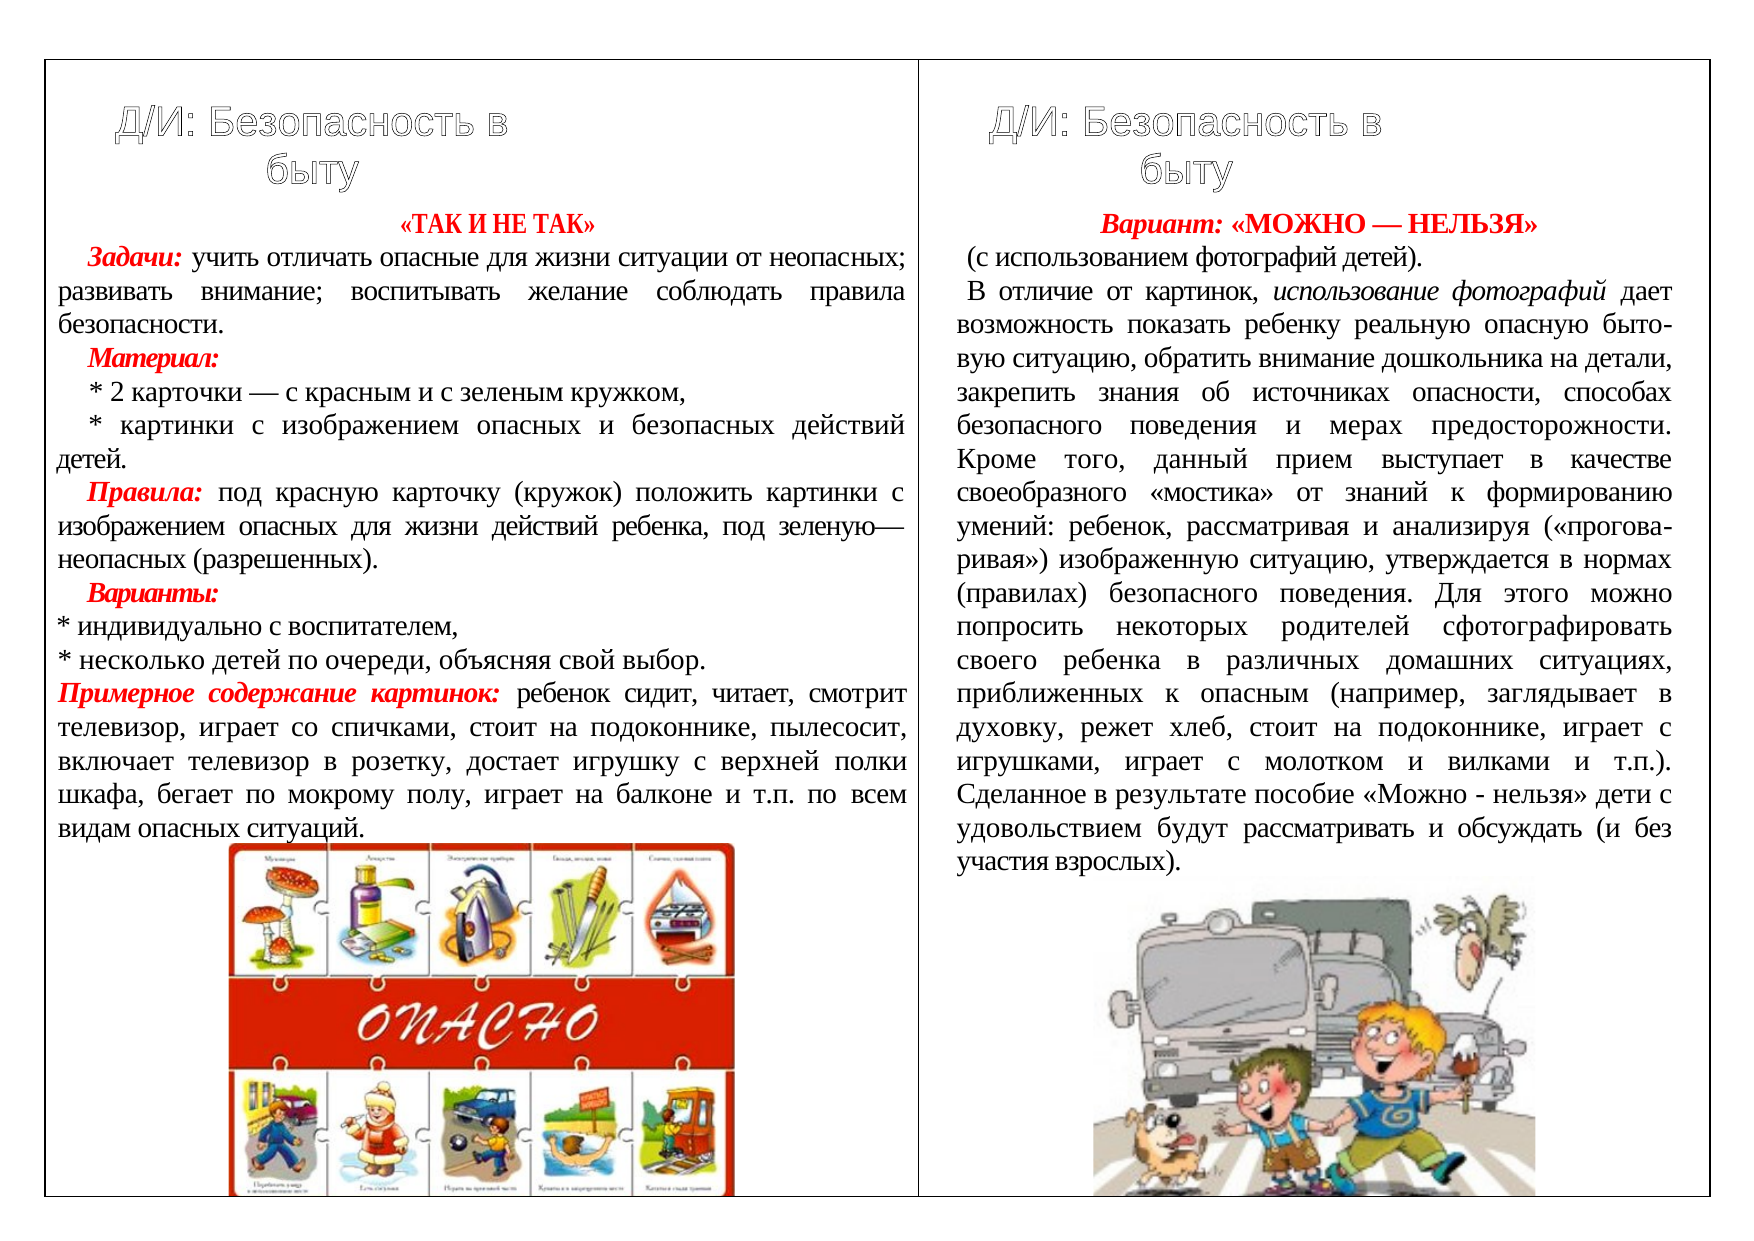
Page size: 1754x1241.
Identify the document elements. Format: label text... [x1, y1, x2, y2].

table_cell «ТАК И НЕ ТАК» Задачи: учить отличать опасные для жизни ситуации от неопасных; развивать внимание; воспитывать желание соблюдать правила безопасности. Материал: * 2 карточки — с красным и с зеленым кружком, * картинки с изображением опасных и безопасных действий детей. Правила: под красную карточку (кружок) положить картинки с изображением опасных для жизни действий ребенка, под зеленую— неопасных (разрешенных). Варианты: * индивидуально с воспитателем, * несколько детей по очереди, объясняя свой выбор. Примерное содержание картинок: ребенок сидит, читает, смотрит телевизор, играет со спичками, стоит на подоконнике, пылесосит, включает телевизор в розетку, достает игрушку с верхней полки шкафа, бегает по мокрому полу, играет на балконе и т.п. по всем видам опасных ситуаций. [46, 60, 918, 1196]
table_cell Вариант: «МОЖНО — НЕЛЬЗЯ» (с использованием фотографий детей). В отличие от картинок, использование фотографий дает возможность показать ребенку реальную опасную бытовую ситуацию, обратить внимание дошкольника на детали, закрепить знания об источниках опасности, способах безопасного поведения и мерах предосторожности. Кроме того, данный прием выступает в качестве своеобразного «мостика» от знаний к формированию умений: ребенок, рассматривая и анализируя («проговаривая») изображенную ситуацию, утверждается в нормах (правилах) безопасного поведения. Для этого можно попросить некоторых родителей сфотографировать своего ребенка в различных домашних ситуациях, приближенных к опасным (например, заглядывает в духовку, режет хлеб, стоит на подоконнике, играет с игрушками, играет с молотком и вилками и т.п.). Сделанное в результате пособие «Можно - нельзя» дети с удовольствием будут рассматривать и обсуждать (и без участия взрослых). [919, 60, 1709, 1196]
picture [228, 843, 735, 1196]
picture [1093, 876, 1536, 1196]
